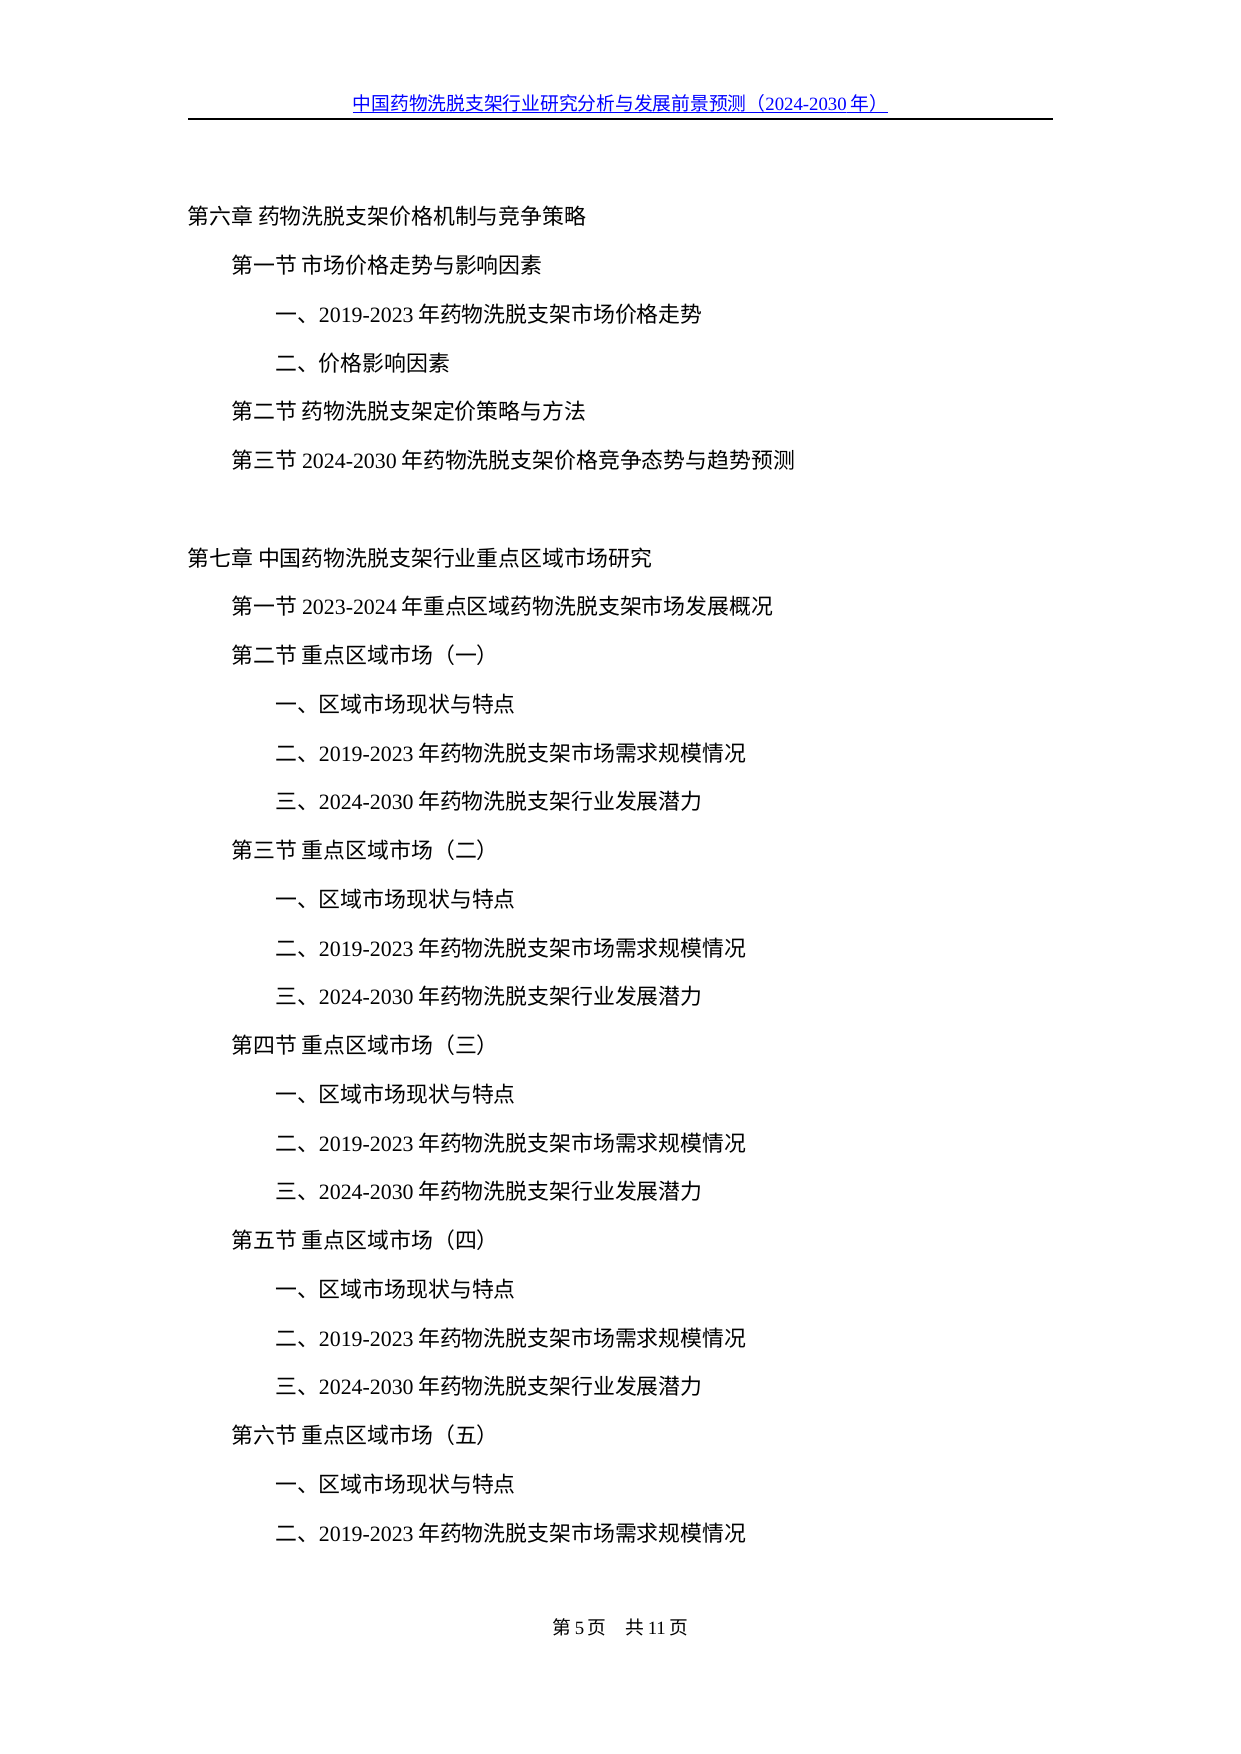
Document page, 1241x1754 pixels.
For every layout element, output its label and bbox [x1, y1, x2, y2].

text [187, 150, 1053, 1548]
